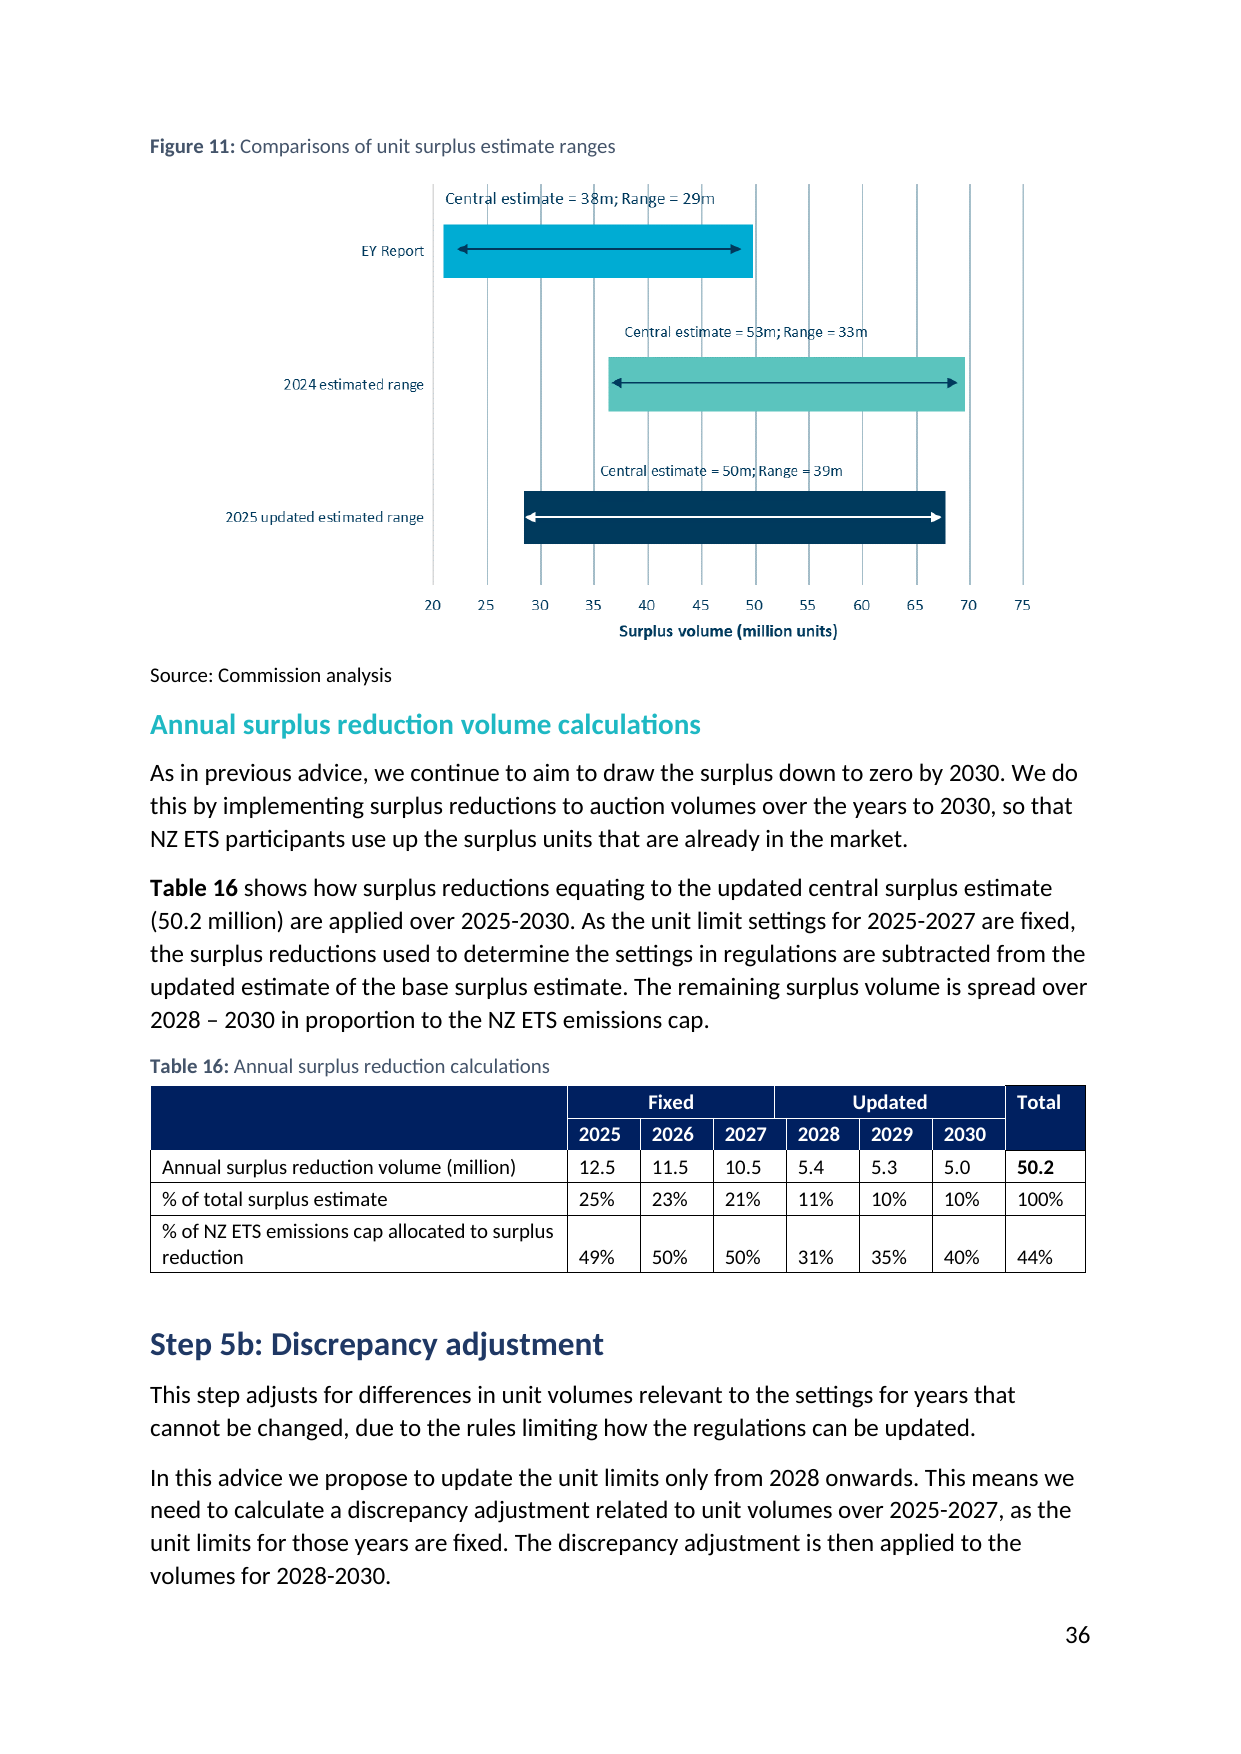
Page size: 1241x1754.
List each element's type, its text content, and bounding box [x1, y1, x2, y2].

table_cell 11% [787, 1183, 859, 1214]
table_cell 2028 [787, 1119, 859, 1150]
table_cell % of total surplus estimate [151, 1183, 567, 1214]
table_cell 49% [568, 1216, 640, 1272]
table_cell 2027 [714, 1119, 786, 1150]
table_cell 21% [714, 1183, 786, 1214]
text Table 16 shows how surplus reductions equating to the updated central surplus estimate (50.2 million) are applied over 2025-2030. As the unit limit settings for 2025-2027 are fixed, the surplus reductions used to determine the settings in regulations are subtracted from the updated estimate of the base surplus estimate. The remaining surplus volume is spread over 2028 – 2030 in proportion to the NZ ETS emissions cap. [150, 872, 1090, 1034]
table_header Total [1006, 1086, 1085, 1150]
table_header Updated [775, 1086, 1005, 1118]
table_cell 50% [714, 1216, 786, 1272]
subtitle Step 5b: Discrepancy adjustment [150, 1323, 1090, 1363]
table_cell Annual surplus reduction volume (million) [151, 1151, 567, 1182]
table_header [151, 1086, 567, 1150]
table_cell 44% [1006, 1216, 1085, 1272]
text Source: Commission analysis [150, 662, 1090, 687]
text In this advice we propose to update the unit limits only from 2028 onwards. This means we need to calculate a discrepancy adjustment related to unit volumes over 2025-2027, as the unit limits for those years are fixed. The discrepancy adjustment is then applied to the volumes for 2028-2030. [150, 1462, 1090, 1591]
table_cell 100% [1006, 1183, 1085, 1214]
table_cell 2030 [933, 1119, 1005, 1150]
table_cell 50% [641, 1216, 713, 1272]
table_cell 5.3 [860, 1151, 932, 1182]
table_cell 11.5 [641, 1151, 713, 1182]
table_cell 35% [860, 1216, 932, 1272]
table_cell 40% [933, 1216, 1005, 1272]
table_cell 12.5 [568, 1151, 640, 1182]
table_cell 2026 [641, 1119, 713, 1150]
table_cell 10% [860, 1183, 932, 1214]
table_cell 5.0 [933, 1151, 1005, 1182]
table_cell % of NZ ETS emissions cap allocated to surplus reduction [151, 1216, 567, 1272]
text This step adjusts for differences in unit volumes relevant to the settings for years that cannot be changed, due to the rules limiting how the regulations can be updated. [150, 1379, 1090, 1443]
table_cell 10.5 [714, 1151, 786, 1182]
table_cell 23% [641, 1183, 713, 1214]
table_cell 2029 [860, 1119, 932, 1150]
subtitle Annual surplus reduction volume calculations [150, 706, 1090, 742]
table_cell 10% [933, 1183, 1005, 1214]
table_cell 5.4 [787, 1151, 859, 1182]
table_cell 2025 [568, 1119, 640, 1150]
text As in previous advice, we continue to aim to draw the surplus down to zero by 2030. We do this by implementing surplus reductions to auction volumes over the years to 2030, so that NZ ETS participants use up the surplus units that are already in the market. [150, 757, 1090, 853]
table_header Fixed [568, 1086, 774, 1118]
picture [195, 164, 1045, 643]
table_cell 50.2 [1006, 1151, 1085, 1182]
text Table 16: Annual surplus reduction calculations [150, 1054, 1090, 1079]
table_cell 31% [787, 1216, 859, 1272]
table_cell 25% [568, 1183, 640, 1214]
